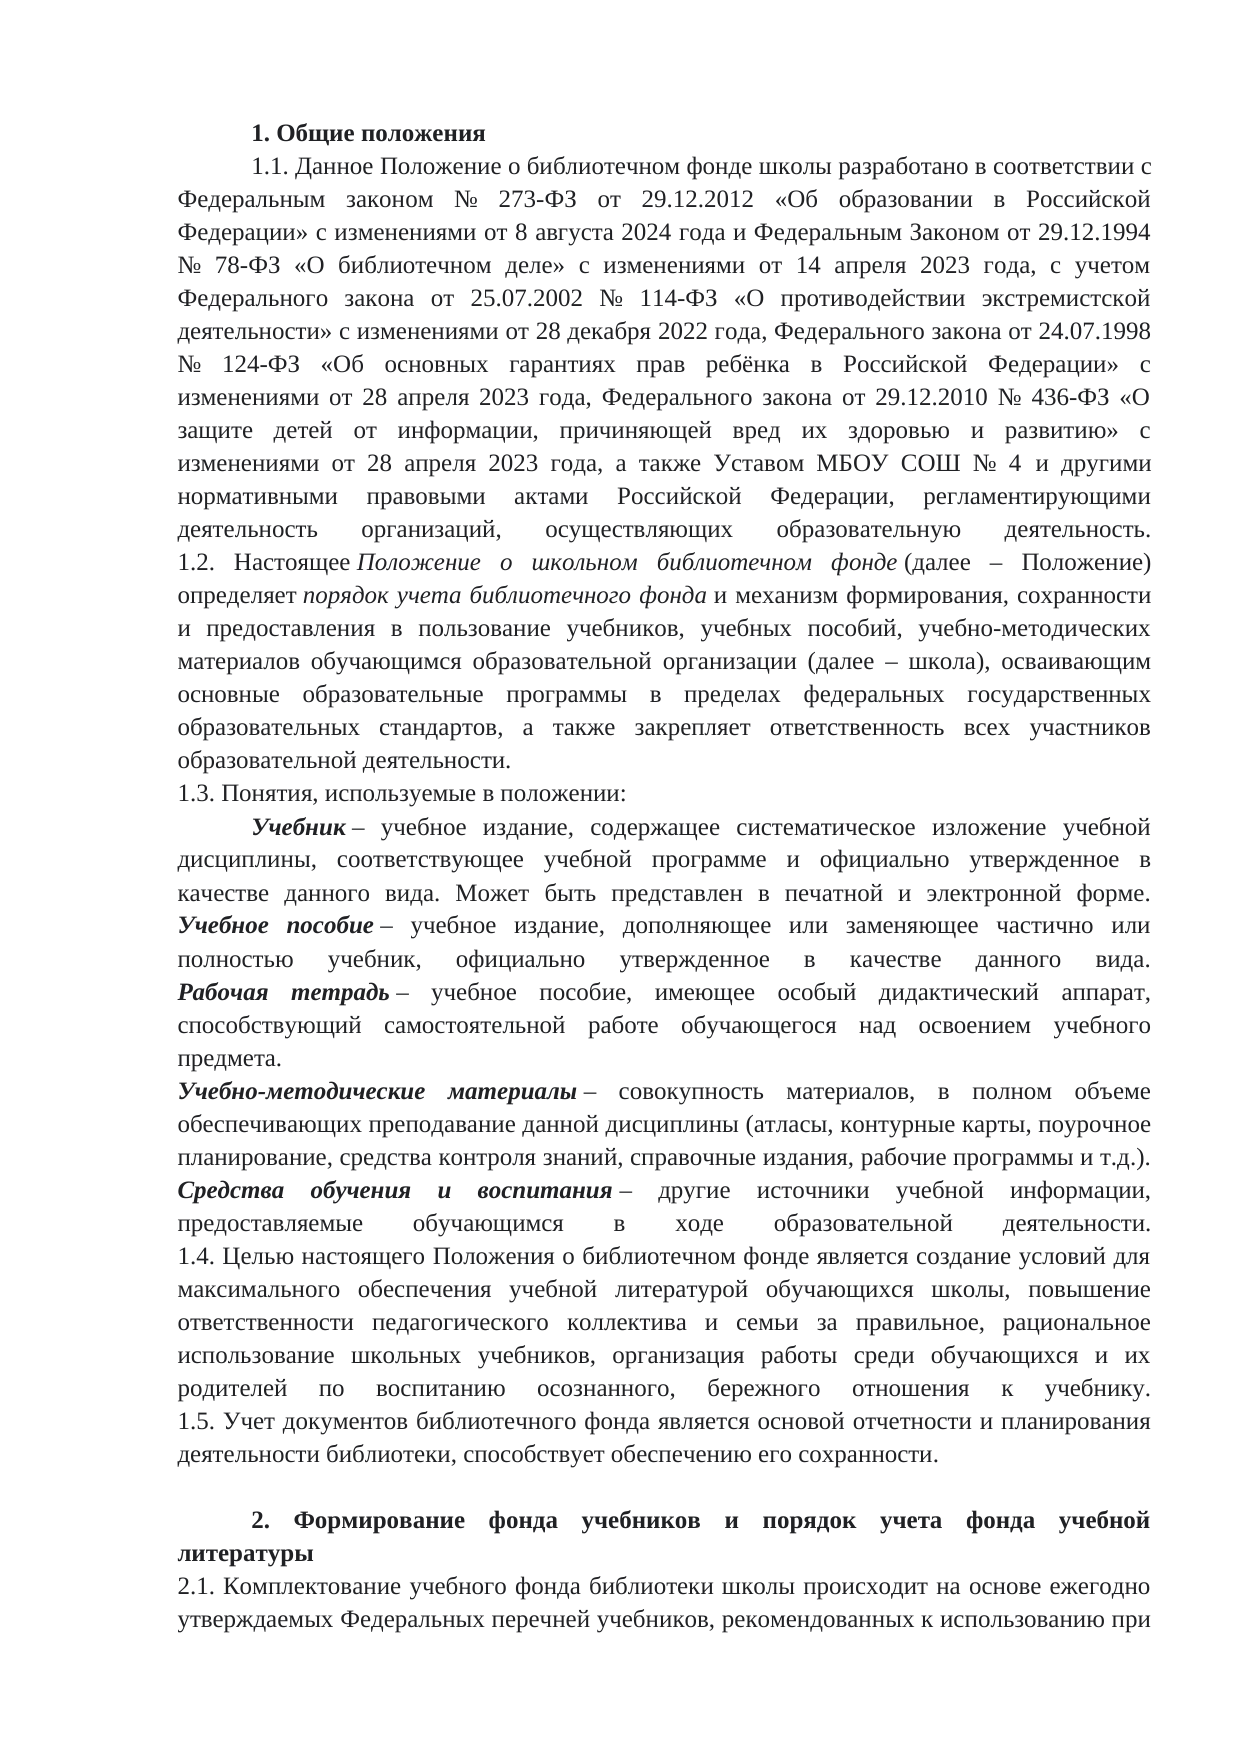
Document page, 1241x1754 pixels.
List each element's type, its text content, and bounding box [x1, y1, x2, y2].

text 1.1. Данное Положение о библиотечном фонде школы разработано в соответствии с Федеральным законом № 273-ФЗ от 29.12.2012 «Об образовании в Российской Федерации» с изменениями от 8 августа 2024 года и Федеральным Законом от 29.12.1994 № 78-ФЗ «О библиотечном деле» с изменениями от 14 апреля 2023 года, с учетом Федерального закона от 25.07.2002 № 114-ФЗ «О противодействии экстремистской деятельности» с изменениями от 28 декабря 2022 года, Федерального закона от 24.07.1998 № 124-ФЗ «Об основных гарантиях прав ребёнка в Российской Федерации» с изменениями от 28 апреля 2023 года, Федерального закона от 29.12.2010 № 436-ФЗ «О защите детей от информации, причиняющей вред их здоровью и развитию» с изменениями от 28 апреля 2023 года, а также Уставом МБОУ СОШ № 4 и другими нормативными правовыми актами Российской Федерации, регламентирующими деятельность организаций, осуществляющих образовательную деятельность. 1.2. Настоящее Положение о школьном библиотечном фонде (далее – Положение) определяет порядок учета библиотечного фонда и механизм формирования, сохранности и предоставления в пользование учебников, учебных пособий, учебно-методических материалов обучающимся образовательной организации (далее – школа), осваивающим основные образовательные программы в пределах федеральных государственных образовательных стандартов, а также закрепляет ответственность всех участников образовательной деятельности. [177, 151, 1152, 774]
text 1.3. Понятия, используемые в положении: [177, 778, 1152, 807]
text 2. Формирование фонда учебников и порядок учета фонда учебной литературы [177, 1505, 1152, 1567]
text Учебник – учебное издание, содержащее систематическое изложение учебной дисциплины, соответствующее учебной программе и официально утвержденное в качестве данного вида. Может быть представлен в печатной и электронной форме. Учебное пособие – учебное издание, дополняющее или заменяющее частично или полностью учебник, официально утвержденное в качестве данного вида. Рабочая тетрадь – учебное пособие, имеющее особый дидактический аппарат, способствующий самостоятельной работе обучающегося над освоением учебного предмета. Учебно-методические материалы – совокупность материалов, в полном объеме обеспечивающих преподавание данной дисциплины (атласы, контурные карты, поурочное планирование, средства контроля знаний, справочные издания, рабочие программы и т.д.). Средства обучения и воспитания – другие источники учебной информации, предоставляемые обучающимся в ходе образовательной деятельности. 1.4. Целью настоящего Положения о библиотечном фонде является создание условий для максимального обеспечения учебной литературой обучающихся школы, повышение ответственности педагогического коллектива и семьи за правильное, рациональное использование школьных учебников, организация работы среди обучающихся и их родителей по воспитанию осознанного, бережного отношения к учебнику. 1.5. Учет документов библиотечного фонда является основой отчетности и планирования деятельности библиотеки, способствует обеспечению его сохранности. [177, 812, 1152, 1468]
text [177, 1571, 1152, 1633]
text 1. Общие положения [177, 118, 1152, 147]
